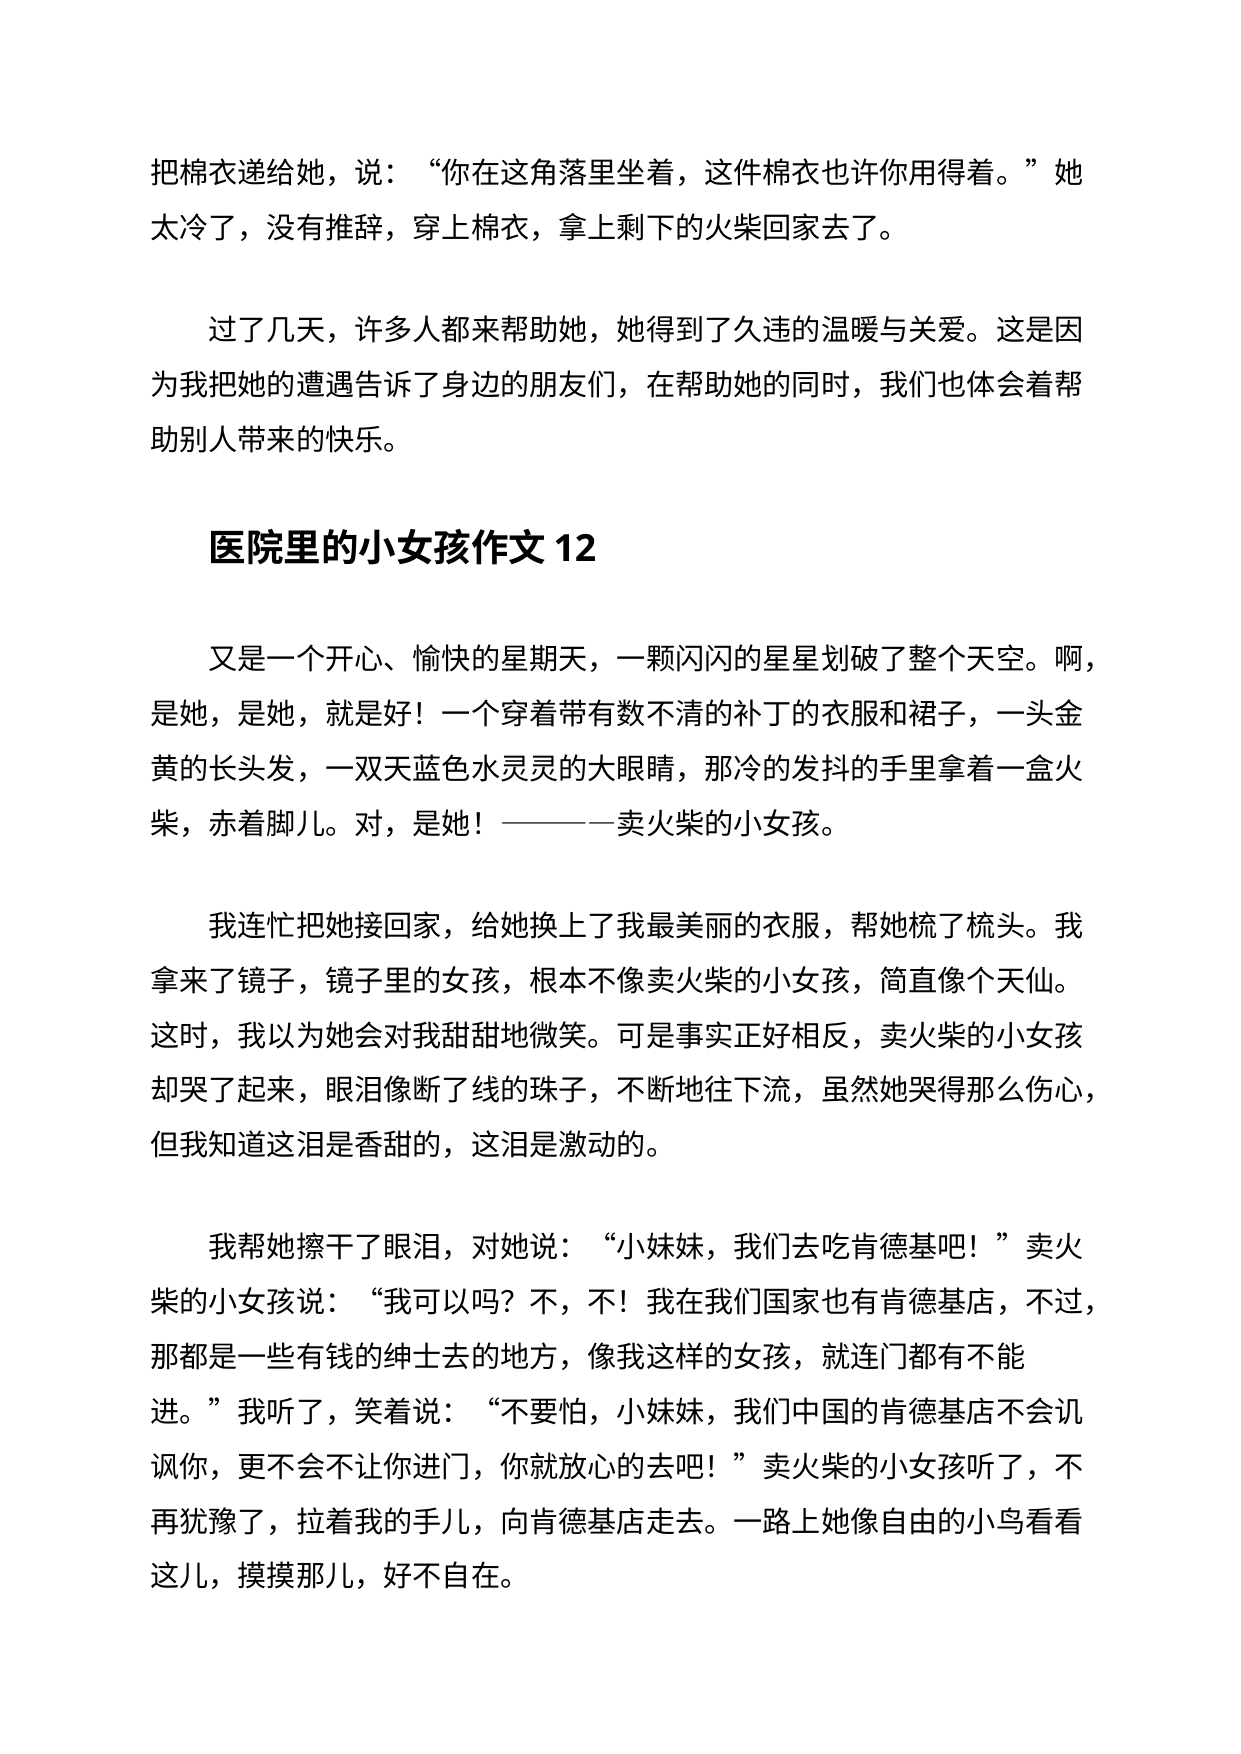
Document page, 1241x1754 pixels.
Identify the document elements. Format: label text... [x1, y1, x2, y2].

text 过了几天，许多人都来帮助她，她得到了久违的温暖与关爱。这是因为我把她的遭遇告诉了身边的朋友们，在帮助她的同时，我们也体会着帮助别人带来的快乐。 [150, 307, 1090, 459]
text 我帮她擦干了眼泪，对她说：“小妹妹，我们去吃肯德基吧！”卖火柴的小女孩说：“我可以吗？不，不！我在我们国家也有肯德基店，不过，那都是一些有钱的绅士去的地方，像我这样的女孩，就连门都有不能进。”我听了，笑着说：“不要怕，小妹妹，我们中国的肯德基店不会讥讽你，更不会不让你进门，你就放心的去吧！”卖火柴的小女孩听了，不再犹豫了，拉着我的手儿，向肯德基店走去。一路上她像自由的小鸟看看这儿，摸摸那儿，好不自在。 [150, 1224, 1090, 1595]
text 我连忙把她接回家，给她换上了我最美丽的衣服，帮她梳了梳头。我拿来了镜子，镜子里的女孩，根本不像卖火柴的小女孩，简直像个天仙。这时，我以为她会对我甜甜地微笑。可是事实正好相反，卖火柴的小女孩却哭了起来，眼泪像断了线的珠子，不断地往下流，虽然她哭得那么伤心，但我知道这泪是香甜的，这泪是激动的。 [150, 902, 1090, 1164]
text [150, 150, 1090, 247]
text 又是一个开心、愉快的星期天，一颗闪闪的星星划破了整个天空。啊，是她，是她，就是好！一个穿着带有数不清的补丁的衣服和裙子，一头金黄的长头发，一双天蓝色水灵灵的大眼睛，那冷的发抖的手里拿着一盒火柴，赤着脚儿。对，是她！————卖火柴的小女孩。 [150, 636, 1090, 843]
text 医院里的小女孩作文12 [150, 518, 1090, 573]
